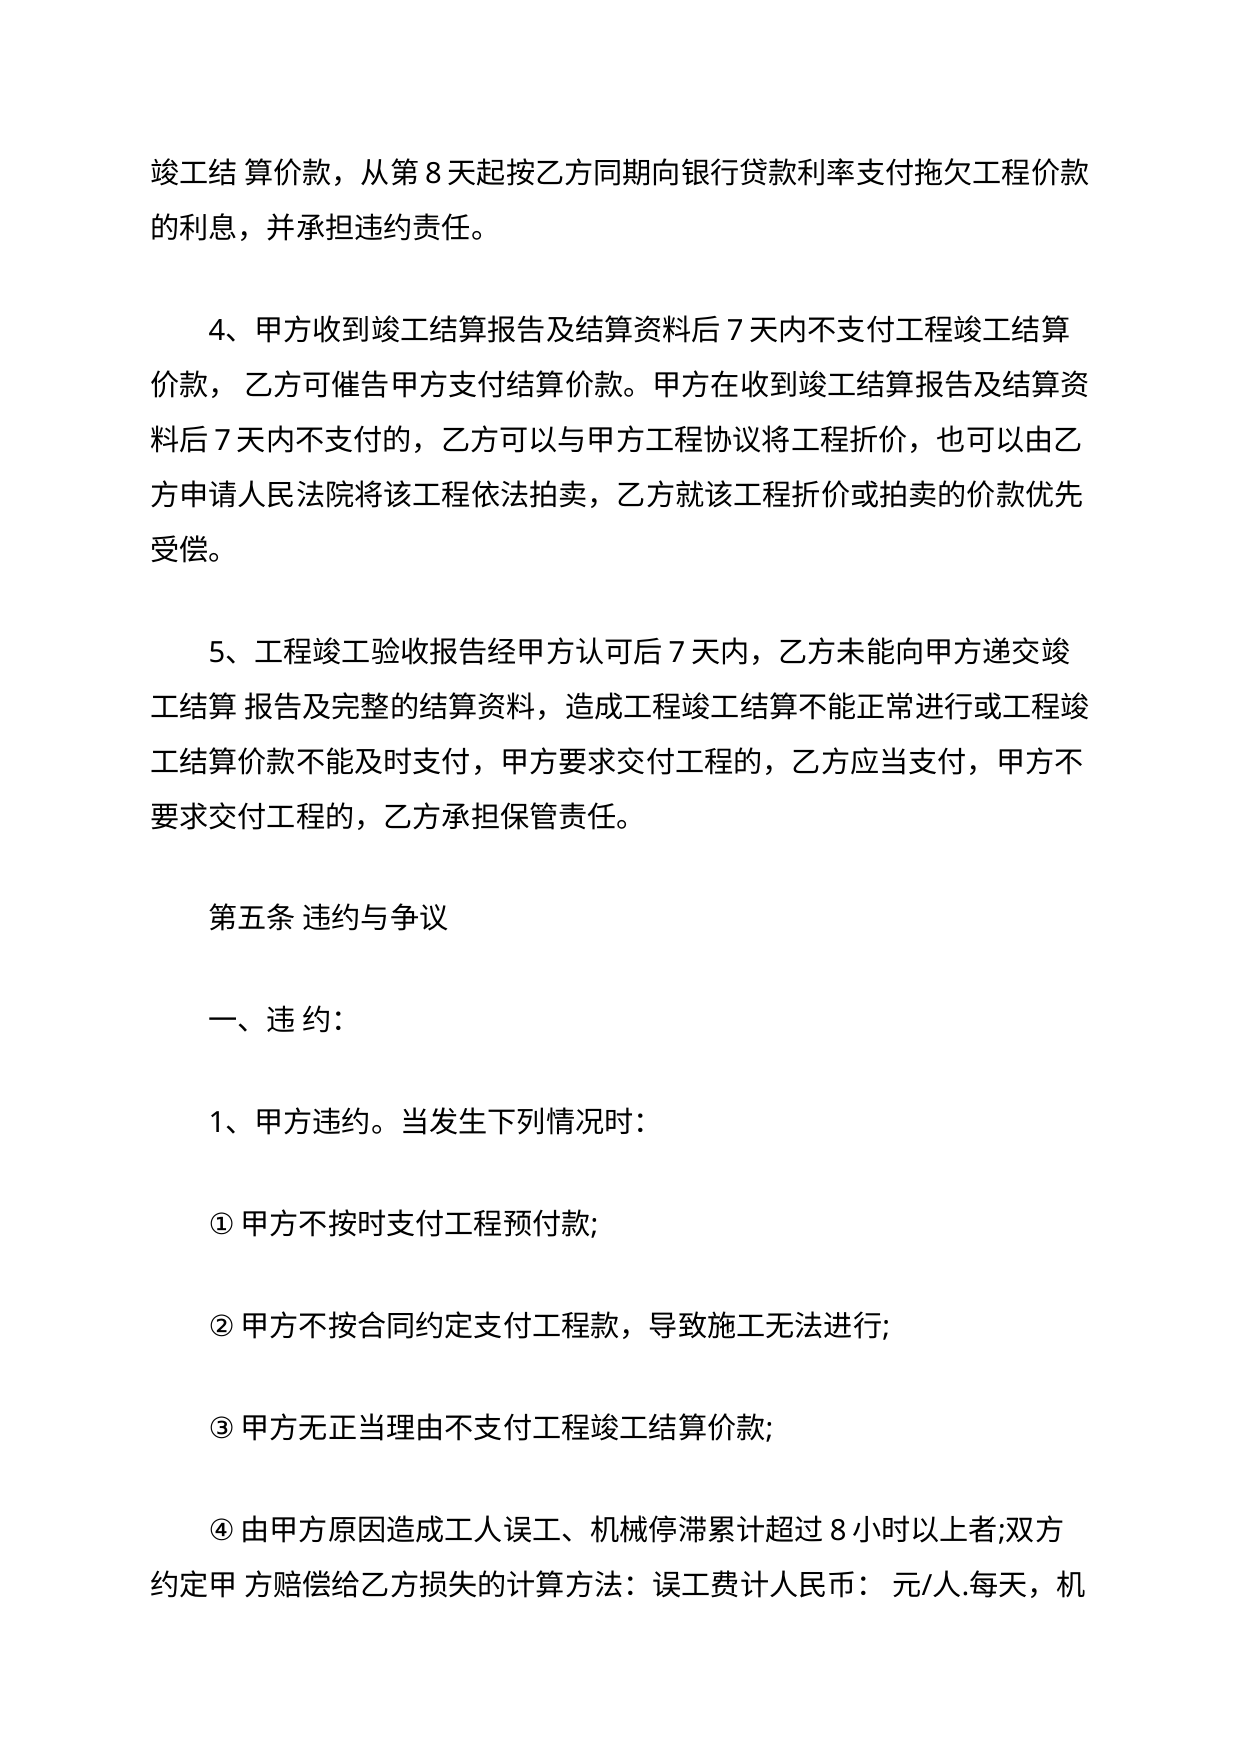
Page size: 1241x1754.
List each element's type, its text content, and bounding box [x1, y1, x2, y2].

text ③甲方无正当理由不支付工程竣工结算价款; [150, 1404, 1090, 1447]
text ②甲方不按合同约定支付工程款，导致施工无法进行; [150, 1302, 1090, 1345]
text 5、工程竣工验收报告经甲方认可后7天内，乙方未能向甲方递交竣工结算 报告及完整的结算资料，造成工程竣工结算不能正常进行或工程竣工结算价款不能及时支付，甲方要求交付工程的，乙方应当支付，甲方不要求交付工程的，乙方承担保管责任。 [150, 628, 1090, 835]
text 1、甲方违约。当发生下列情况时： [150, 1098, 1090, 1141]
text 一、违 约： [150, 997, 1090, 1039]
text 4、甲方收到竣工结算报告及结算资料后7天内不支付工程竣工结算价款， 乙方可催告甲方支付结算价款。甲方在收到竣工结算报告及结算资料后7天内不支付的，乙方可以与甲方工程协议将工程折价，也可以由乙方申请人民法院将该工程依法拍卖，乙方就该工程折价或拍卖的价款优先受偿。 [150, 307, 1090, 569]
text ①甲方不按时支付工程预付款; [150, 1200, 1090, 1243]
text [150, 1506, 1090, 1604]
text 第五条 违约与争议 [150, 895, 1090, 937]
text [150, 150, 1090, 247]
